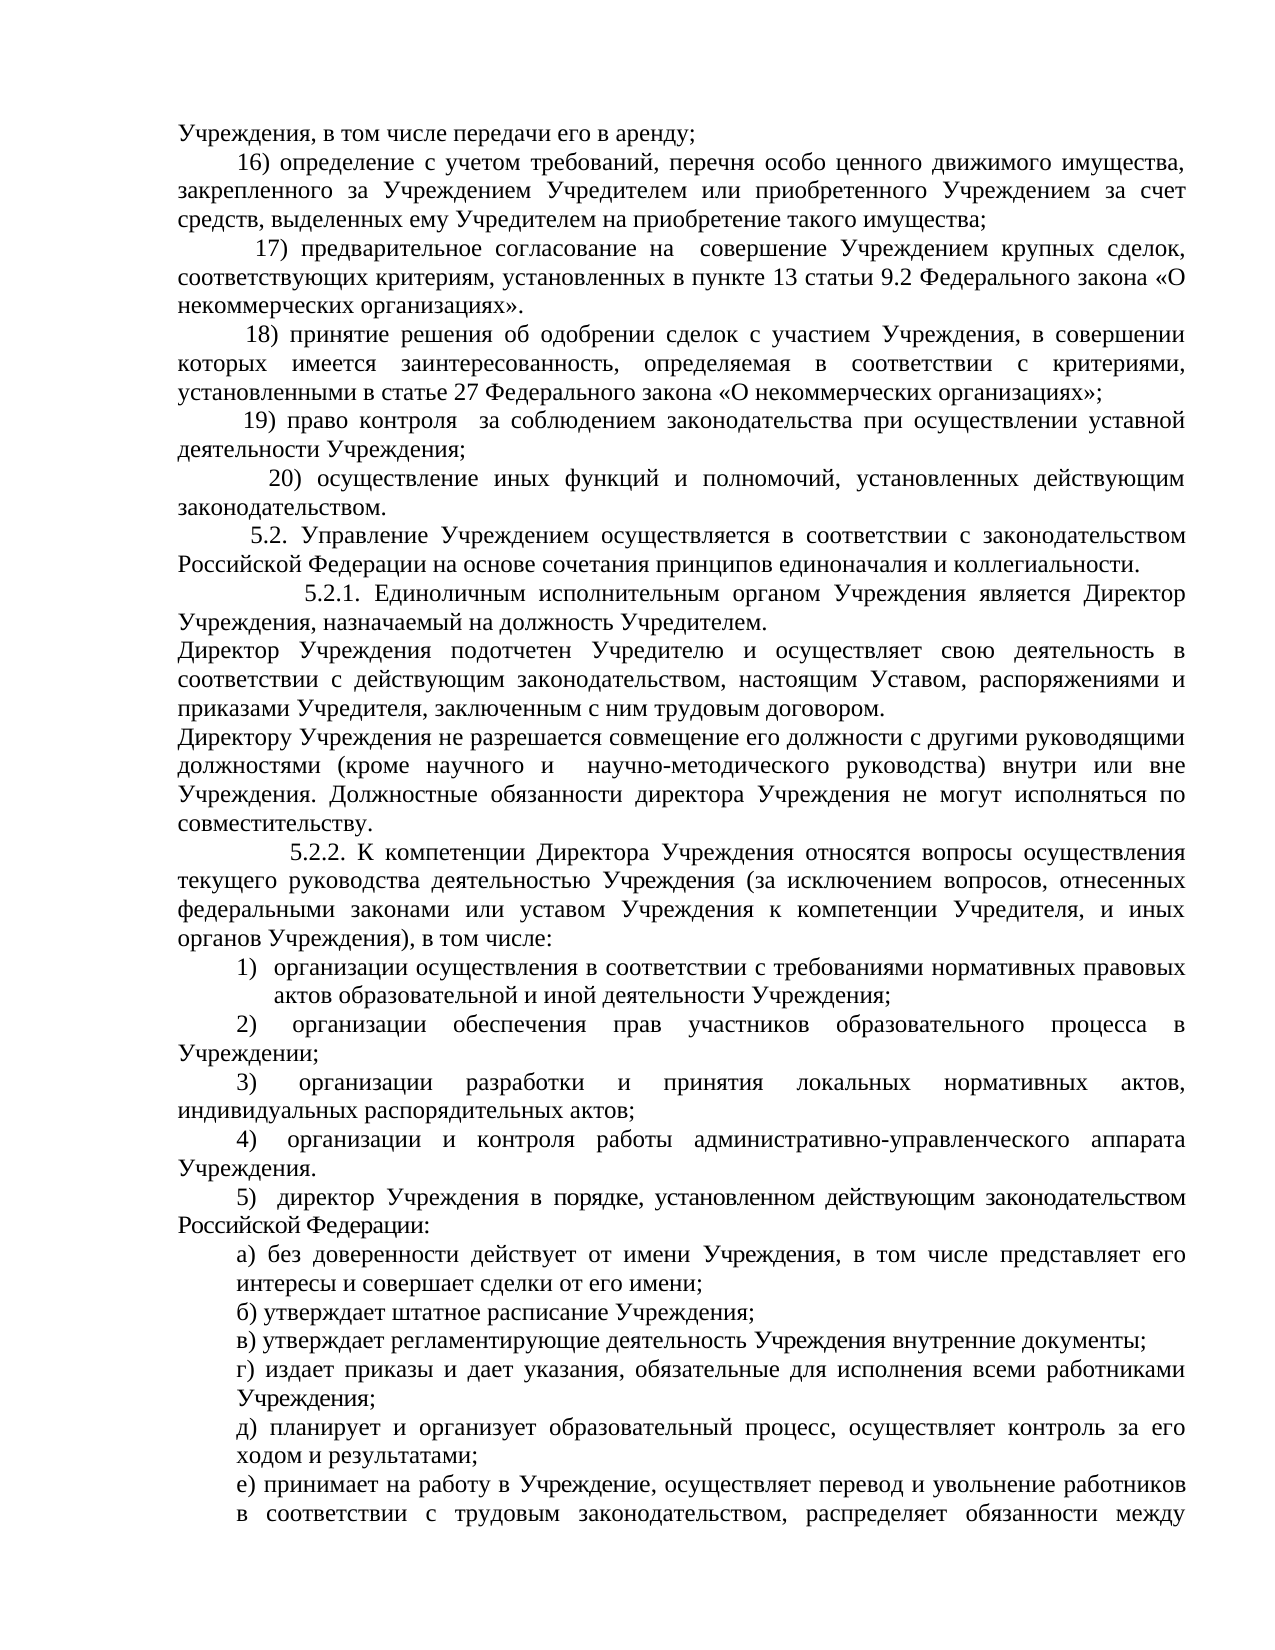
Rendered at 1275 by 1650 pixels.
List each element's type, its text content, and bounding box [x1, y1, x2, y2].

text 19) право контроля за соблюдением законодательства при осуществлении уставной деятельности Учреждения; [177, 406, 1186, 463]
list организации осуществления в соответствии с требованиями нормативных правовых актов образовательной и иной деятельности Учреждения; [236, 952, 1186, 1009]
text б) утверждает штатное расписание Учреждения; [236, 1297, 1186, 1326]
list организации разработки и принятия локальных нормативных актов, индивидуальных распорядительных актов; [177, 1067, 1186, 1124]
list организации обеспечения прав участников образовательного процесса в Учреждении; [177, 1009, 1186, 1067]
list директор Учреждения в порядке, установленном действующим законодательством Российской Федерации: [177, 1182, 1186, 1239]
text 20) осуществление иных функций и полномочий, установленных действующим законодательством. [177, 463, 1186, 521]
text в) утверждает регламентирующие деятельность Учреждения внутренние документы; [236, 1326, 1186, 1354]
text Директору Учреждения не разрешается совмещение его должности с другими руководящими должностями (кроме научного и научно-методического руководства) внутри или вне Учреждения. Должностные обязанности директора Учреждения не могут исполняться по совместительству. [177, 722, 1186, 837]
text 5.2. Управление Учреждением осуществляется в соответствии с законодательством Российской Федерации на основе сочетания принципов единоначалия и коллегиальности. [177, 521, 1186, 578]
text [177, 118, 1186, 147]
text Директор Учреждения подотчетен Учредителю и осуществляет свою деятельность в соответствии с действующим законодательством, настоящим Уставом, распоряжениями и приказами Учредителя, заключенным с ним трудовым договором. [177, 636, 1186, 722]
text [236, 1469, 1186, 1527]
text г) издает приказы и дает указания, обязательные для исполнения всеми работниками Учреждения; [236, 1354, 1186, 1412]
list организации и контроля работы административно-управленческого аппарата Учреждения. [177, 1124, 1186, 1182]
text 17) предварительное согласование на совершение Учреждением крупных сделок, соответствующих критериям, установленных в пункте 13 статьи 9.2 Федерального закона «О некоммерческих организациях». [177, 233, 1186, 319]
text 5.2.1. Единоличным исполнительным органом Учреждения является Директор Учреждения, назначаемый на должность Учредителем. [177, 578, 1186, 636]
text 5.2.2. К компетенции Директора Учреждения относятся вопросы осуществления текущего руководства деятельностью Учреждения (за исключением вопросов, отнесенных федеральными законами или уставом Учреждения к компетенции Учредителя, и иных органов Учреждения), в том числе: [177, 837, 1186, 952]
text 18) принятие решения об одобрении сделок с участием Учреждения, в совершении которых имеется заинтересованность, определяемая в соответствии с критериями, установленными в статье 27 Федерального закона «О некоммерческих организациях»; [177, 319, 1186, 406]
text а) без доверенности действует от имени Учреждения, в том числе представляет его интересы и совершает сделки от его имени; [236, 1239, 1186, 1297]
text 16) определение с учетом требований, перечня особо ценного движимого имущества, закрепленного за Учреждением Учредителем или приобретенного Учреждением за счет средств, выделенных ему Учредителем на приобретение такого имущества; [177, 147, 1186, 233]
text д) планирует и организует образовательный процесс, осуществляет контроль за его ходом и результатами; [236, 1412, 1186, 1469]
